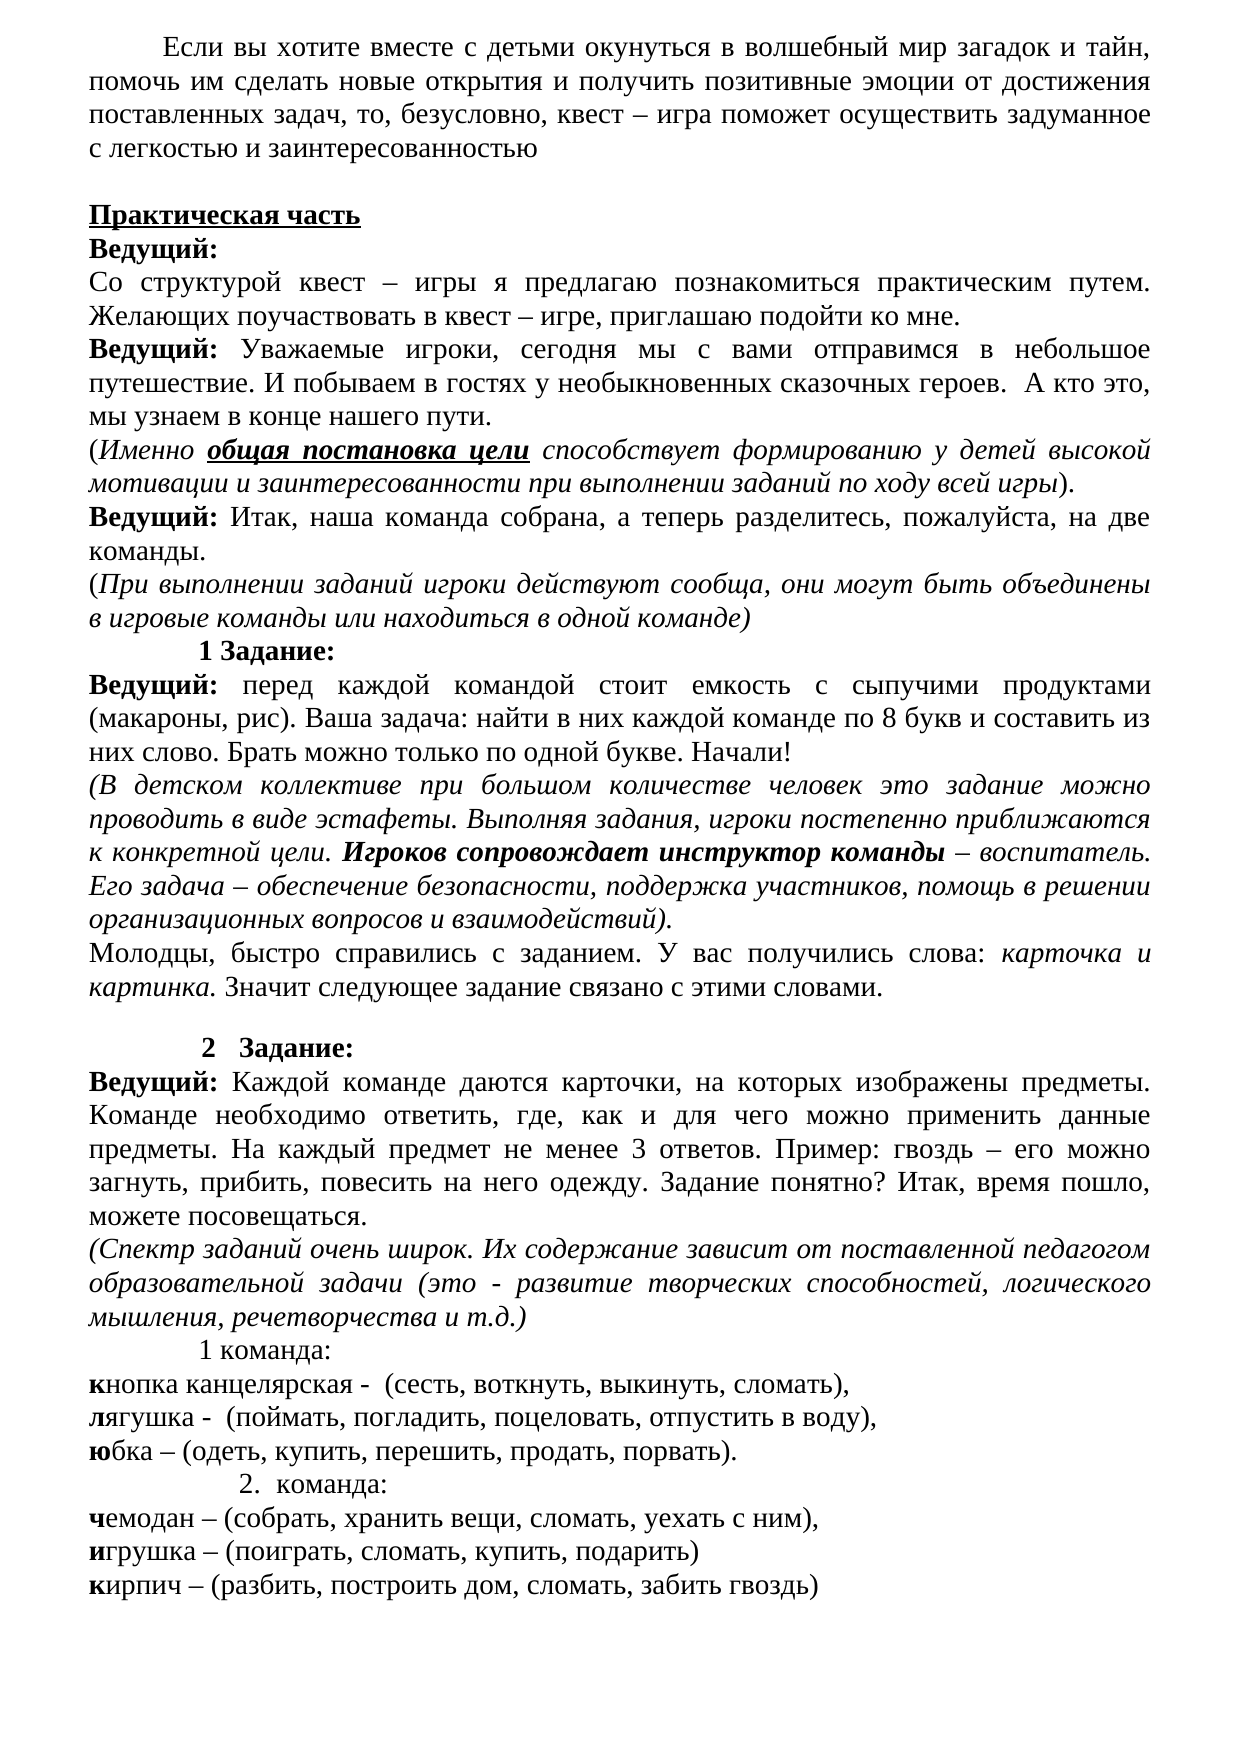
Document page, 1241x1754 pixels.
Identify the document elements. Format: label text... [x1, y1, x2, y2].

text Если вы хотите вместе с детьми окунуться в волшебный мир загадок и тайн, помочь им сделать новые открытия и получить позитивные эмоции от достижения поставленных задач, то, безусловно, квест – игра поможет осуществить задуманное с легкостью и заинтересованностью [89, 29, 1152, 164]
text лягушка - (поймать, погладить, поцеловать, отпустить в воду), [89, 1399, 1152, 1433]
text игрушка – (поиграть, сломать, купить, подарить) [89, 1533, 1152, 1567]
text (Спектр заданий очень широк. Их содержание зависит от поставленной педагогом образовательной задачи (это - развитие творческих способностей, логического мышления, речетворчества и т.д.) [89, 1232, 1152, 1332]
text Практическая часть [89, 197, 1152, 231]
text 1 команда: [89, 1332, 1152, 1366]
text Ведущий: перед каждой командой стоит емкость с сыпучими продуктами (макароны, рис). Ваша задача: найти в них каждой команде по 8 букв и составить из них слово. Брать можно только по одной букве. Начали! [89, 667, 1152, 767]
text Ведущий: Уважаемые игроки, сегодня мы с вами отправимся в небольшое путешествие. И побываем в гостях у необыкновенных сказочных героев. А кто это, мы узнаем в конце нашего пути. [89, 331, 1152, 432]
text (В детском коллективе при большом количестве человек это задание можно проводить в виде эстафеты. Выполняя задания, игроки постепенно приближаются к конкретной цели. Игроков сопровождает инструктор команды – воспитатель. Его задача – обеспечение безопасности, поддержка участников, помощь в решении организационных вопросов и взаимодействий). [89, 767, 1152, 935]
text 1 Задание: [89, 633, 1152, 667]
text чемодан – (собрать, хранить вещи, сломать, уехать с ним), [89, 1500, 1152, 1533]
text юбка – (одеть, купить, перешить, продать, порвать). [89, 1433, 1152, 1466]
text кнопка канцелярская - (сесть, воткнуть, выкинуть, сломать), [89, 1366, 1152, 1399]
text кирпич – (разбить, построить дом, сломать, забить гвоздь) [89, 1567, 1152, 1601]
text Молодцы, быстро справились с заданием. У вас получились слова: карточка и картинка. Значит следующее задание связано с этими словами. [89, 935, 1152, 1002]
list Задание: [201, 1030, 1152, 1064]
list команда: [239, 1466, 1152, 1500]
text Со структурой квест – игры я предлагаю познакомиться практическим путем. Желающих поучаствовать в квест – игре, приглашаю подойти ко мне. [89, 264, 1152, 331]
text Ведущий: Каждой команде даются карточки, на которых изображены предметы. Команде необходимо ответить, где, как и для чего можно применить данные предметы. На каждый предмет не менее 3 ответов. Пример: гвоздь – его можно загнуть, прибить, повесить на него одежду. Задание понятно? Итак, время пошло, можете посовещаться. [89, 1064, 1152, 1232]
text (При выполнении заданий игроки действуют сообща, они могут быть объединены в игровые команды или находиться в одной команде) [89, 566, 1152, 633]
text (Именно общая постановка цели способствует формированию у детей высокой мотивации и заинтересованности при выполнении заданий по ходу всей игры). [89, 432, 1152, 499]
text Ведущий: [89, 231, 1152, 264]
text Ведущий: Итак, наша команда собрана, а теперь разделитесь, пожалуйста, на две команды. [89, 499, 1152, 566]
